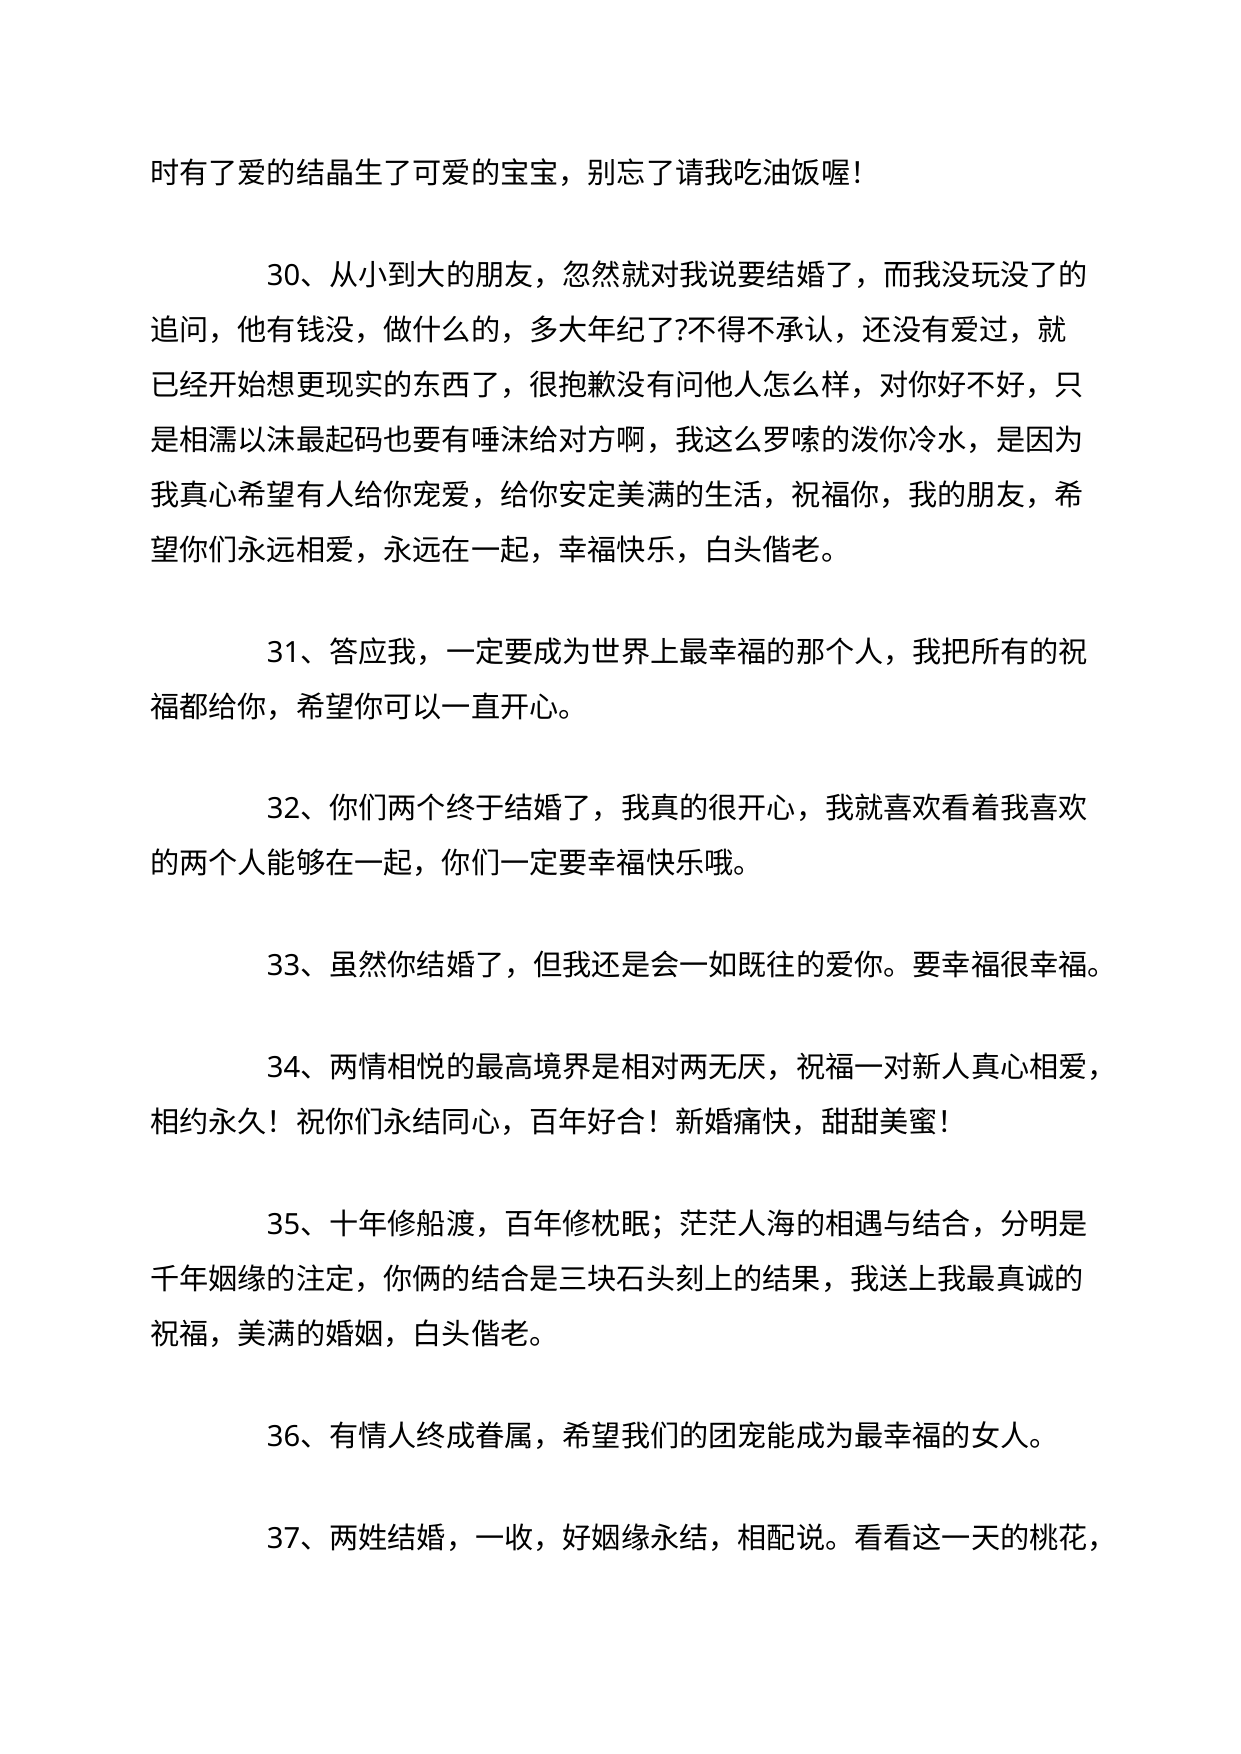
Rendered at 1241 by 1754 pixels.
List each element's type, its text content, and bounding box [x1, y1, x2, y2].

text 33、虽然你结婚了，但我还是会一如既往的爱你。要幸福很幸福。 [150, 942, 1090, 984]
text 30、从小到大的朋友，忽然就对我说要结婚了，而我没玩没了的追问，他有钱没，做什么的，多大年纪了?不得不承认，还没有爱过，就已经开始想更现实的东西了，很抱歉没有问他人怎么样，对你好不好，只是相濡以沫最起码也要有唾沫给对方啊，我这么罗嗦的泼你冷水，是因为我真心希望有人给你宠爱，给你安定美满的生活，祝福你，我的朋友，希望你们永远相爱，永远在一起，幸福快乐，白头偕老。 [150, 252, 1090, 569]
text 32、你们两个终于结婚了，我真的很开心，我就喜欢看着我喜欢的两个人能够在一起，你们一定要幸福快乐哦。 [150, 785, 1090, 882]
text 34、两情相悦的最高境界是相对两无厌，祝福一对新人真心相爱，相约永久！祝你们永结同心，百年好合！新婚痛快，甜甜美蜜！ [150, 1044, 1090, 1141]
text 31、答应我，一定要成为世界上最幸福的那个人，我把所有的祝福都给你，希望你可以一直开心。 [150, 628, 1090, 726]
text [150, 150, 1090, 192]
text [150, 1514, 1090, 1557]
text 35、十年修船渡，百年修枕眠；茫茫人海的相遇与结合，分明是千年姻缘的注定，你俩的结合是三块石头刻上的结果，我送上我最真诚的祝福，美满的婚姻，白头偕老。 [150, 1201, 1090, 1353]
text 36、有情人终成眷属，希望我们的团宠能成为最幸福的女人。 [150, 1412, 1090, 1454]
